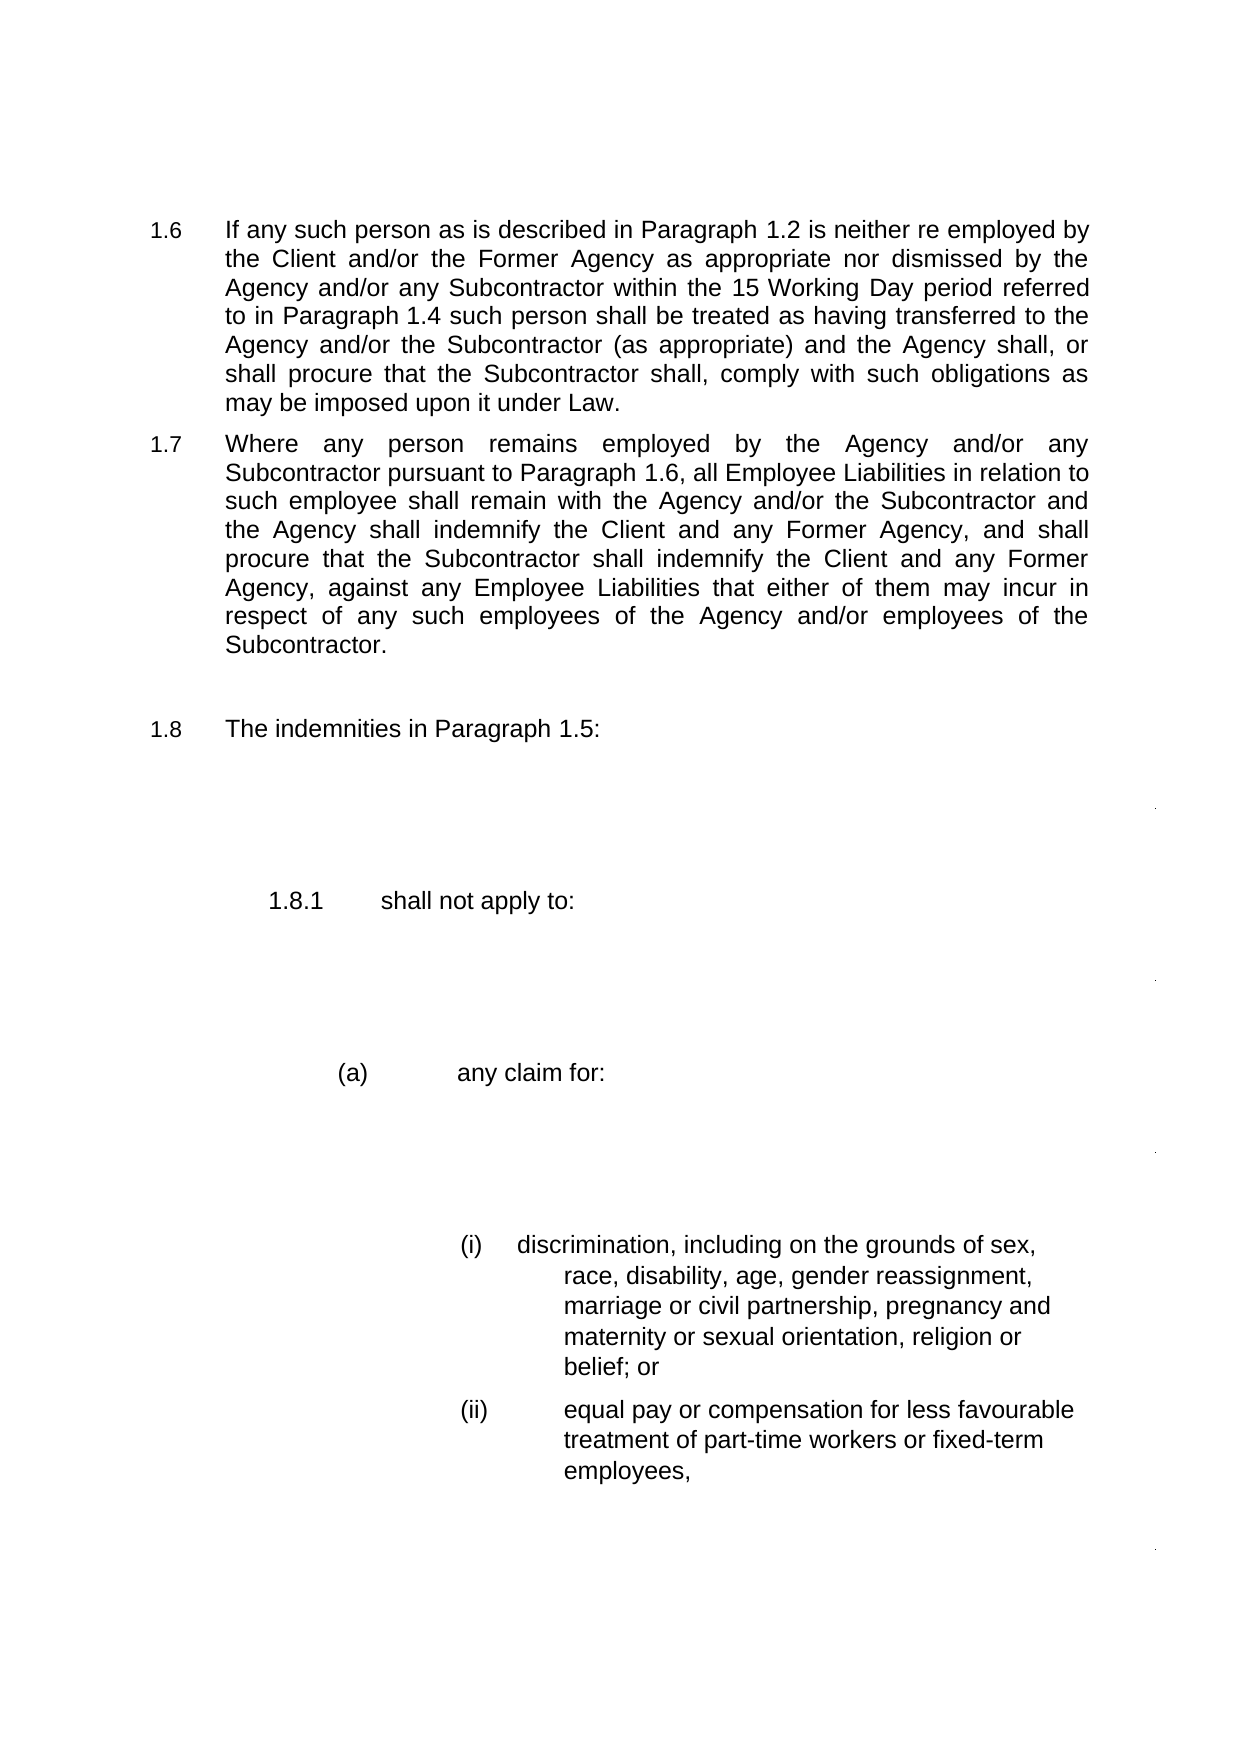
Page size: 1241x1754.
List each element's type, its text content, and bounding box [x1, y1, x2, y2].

list The indemnities in Paragraph 1.5: [86, 649, 1155, 808]
text (i) discrimination, including on the grounds of sex, race, disability, age, gender reassignment, marriage or civil partnership, pregnancy and maternity or sexual orientation, religion or belief; or [396, 1166, 1155, 1330]
list If any such person as is described in Paragraph 1.2 is neither re employed by the Client and/or the Former Agency as appropriate nor dismissed by the Agency and/or any Subcontractor within the 15 Working Day period referred to in Paragraph 1.4 such person shall be treated as having transferred to the Agency and/or the Subcontractor (as appropriate) and the Agency shall, or shall procure that the Subcontractor shall, comply with such obligations as may be imposed upon it under Law. [86, 151, 1155, 364]
list shall not apply to: [204, 822, 1155, 980]
list any claim for: [274, 994, 1155, 1152]
list Where any person remains employed by the Agency and/or any Subcontractor pursuant to Paragraph 1.6, all Employee Liabilities in relation to such employee shall remain with the Agency and/or the Subcontractor and the Agency shall indemnify the Client and any Former Agency, and shall procure that the Subcontractor shall indemnify the Client and any Former Agency, against any Employee Liabilities that either of them may incur in respect of any such employees of the Agency and/or employees of the Subcontractor. [86, 364, 1155, 649]
text (ii) equal pay or compensation for less favourable treatment of part-time workers or fixed-term employees, [396, 1330, 1155, 1549]
